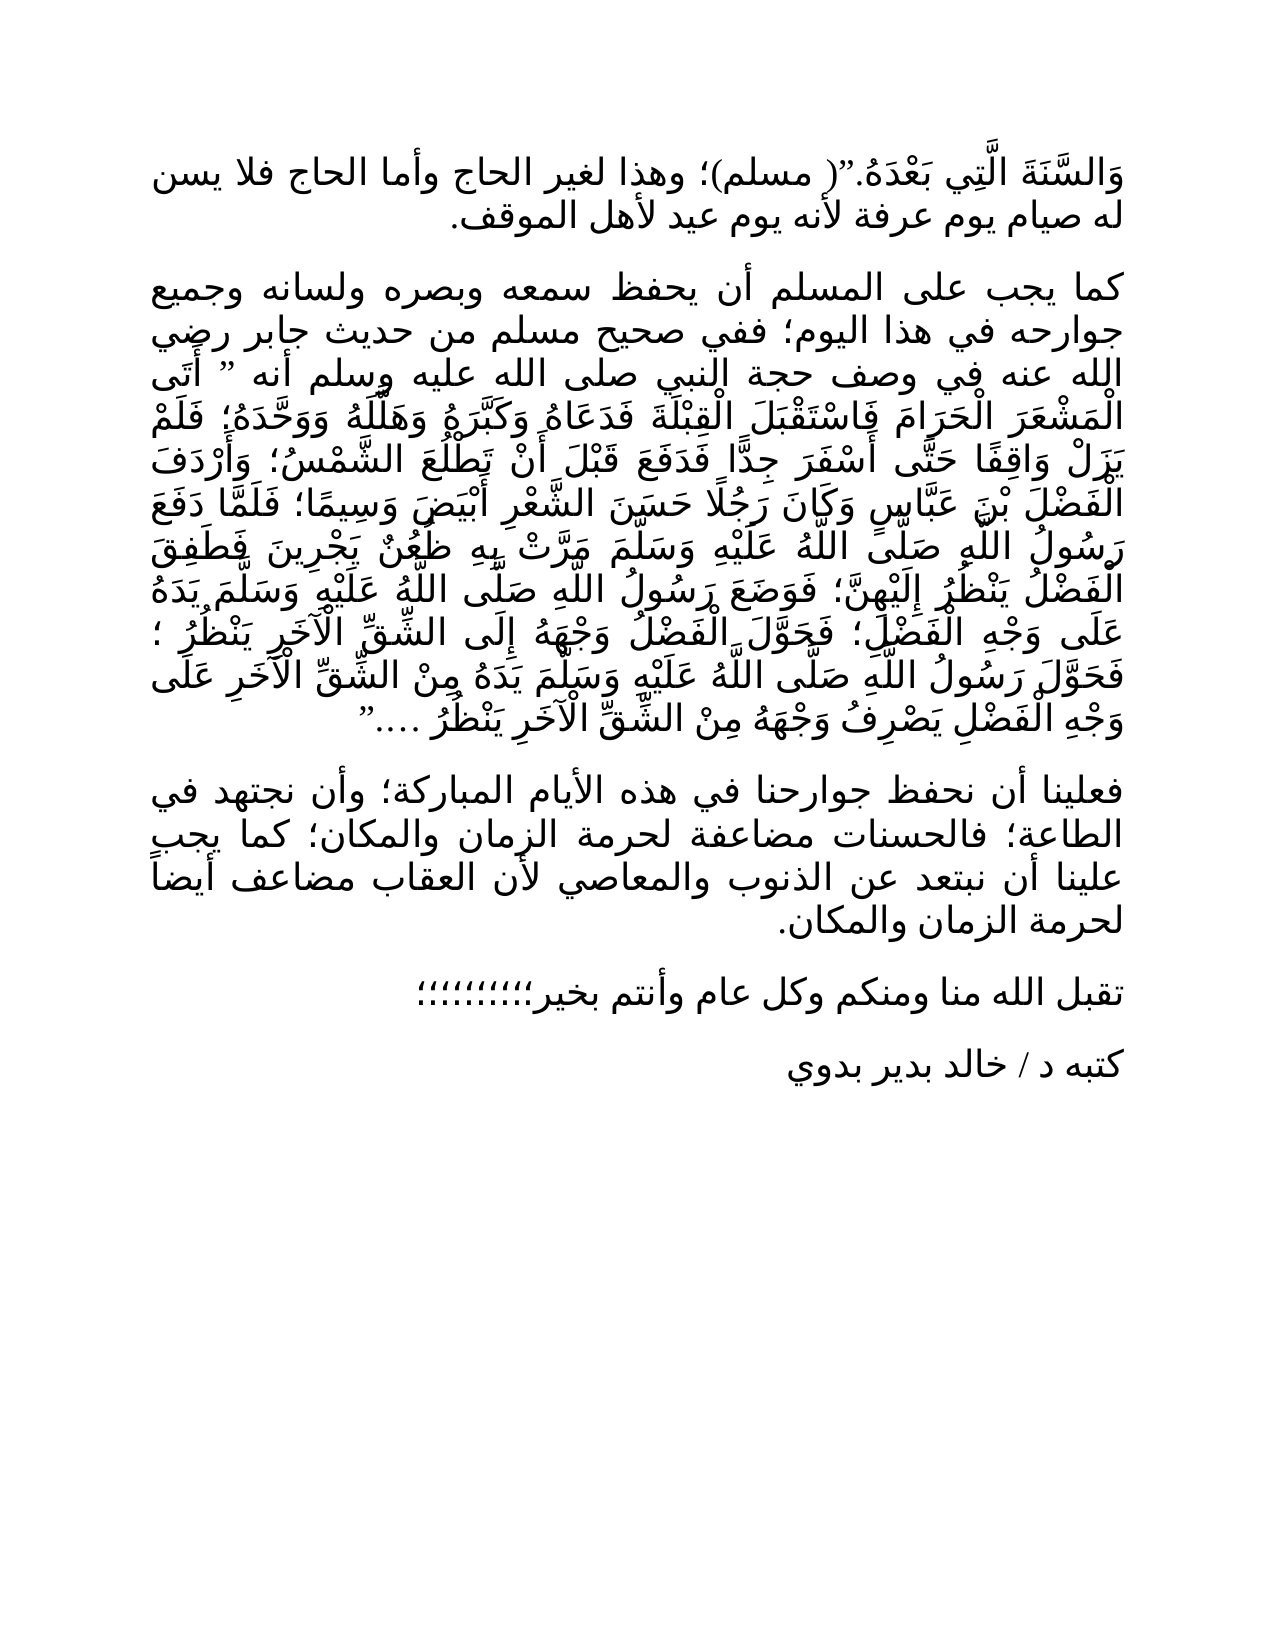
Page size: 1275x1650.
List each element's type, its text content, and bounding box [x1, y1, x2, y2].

text كما يجب على المسلم أن يحفظ سمعه وبصره ولسانه وجميع جوارحه في هذا اليوم؛ ففي صحيح مسلم من حديث جابر رضي الله عنه في وصف حجة النبي صلى الله عليه وسلم أنه ” أَتَى الْمَشْعَرَ الْحَرَامَ فَاسْتَقْبَلَ الْقِبْلَةَ فَدَعَاهُ وَكَبَّرَهُ وَهَلَّلَهُ وَوَحَّدَهُ؛ فَلَمْ يَزَلْ وَاقِفًا حَتَّى أَسْفَرَ جِدًّا فَدَفَعَ قَبْلَ أَنْ تَطْلُعَ الشَّمْسُ؛ وَأَرْدَفَ الْفَضْلَ بْنَ عَبَّاسٍ وَكَانَ رَجُلًا حَسَنَ الشَّعْرِ أَبْيَضَ وَسِيمًا؛ فَلَمَّا دَفَعَ رَسُولُ اللَّهِ صَلَّى اللَّهُ عَلَيْهِ وَسَلَّمَ مَرَّتْ بِهِ ظُعُنٌ يَجْرِينَ فَطَفِقَ الْفَضْلُ يَنْظُرُ إِلَيْهِنَّ؛ فَوَضَعَ رَسُولُ اللَّهِ صَلَّى اللَّهُ عَلَيْهِ وَسَلَّمَ يَدَهُ عَلَى وَجْهِ الْفَضْلِ؛ فَحَوَّلَ الْفَضْلُ وَجْهَهُ إِلَى الشِّقِّ الْآخَرِ يَنْظُرُ ؛ فَحَوَّلَ رَسُولُ اللَّهِ صَلَّى اللَّهُ عَلَيْهِ وَسَلَّمَ يَدَهُ مِنْ الشِّقِّ الْآخَرِ عَلَى وَجْهِ الْفَضْلِ يَصْرِفُ وَجْهَهُ مِنْ الشِّقِّ الْآخَرِ يَنْظُرُ ….” [150, 265, 1125, 740]
text كتبه د / خالد بدير بدوي [150, 1043, 1125, 1086]
text تقبل الله منا ومنكم وكل عام وأنتم بخير؛؛؛؛؛؛؛؛؛؛ [150, 971, 1125, 1014]
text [150, 150, 1125, 236]
text فعلينا أن نحفظ جوارحنا في هذه الأيام المباركة؛ وأن نجتهد في الطاعة؛ فالحسنات مضاعفة لحرمة الزمان والمكان؛ كما يجب علينا أن نبتعد عن الذنوب والمعاصي لأن العقاب مضاعف أيضاً لحرمة الزمان والمكان. [150, 769, 1125, 941]
